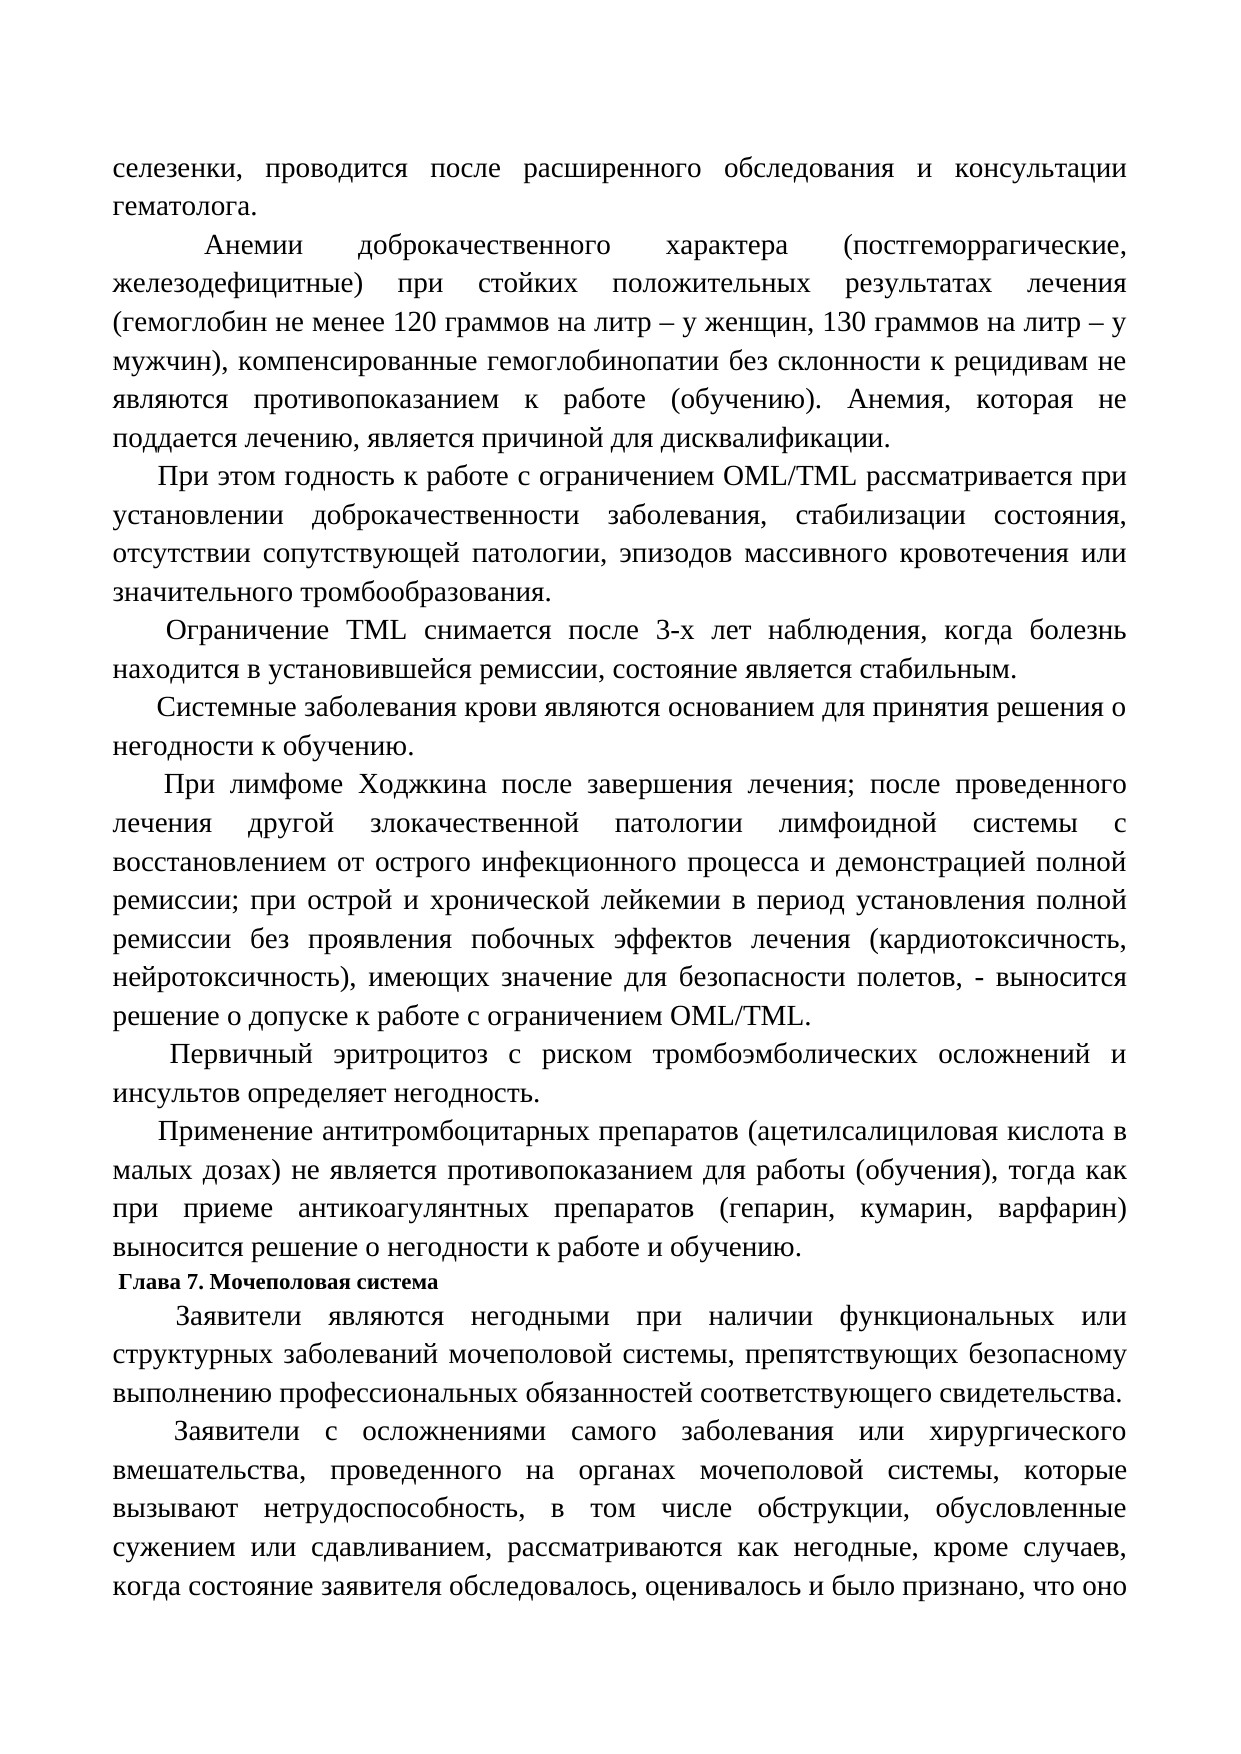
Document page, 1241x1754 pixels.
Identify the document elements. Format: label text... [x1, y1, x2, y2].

text Применение антитромбоцитарных препаратов (ацетилсалициловая кислота в малых дозах) не является противопоказанием для работы (обучения), тогда как при приеме антикоагулянтных препаратов (гепарин, кумарин, варфарин) выносится решение о негодности к работе и обучению. [112, 1113, 1128, 1263]
text Заявители являются негодными при наличии функциональных или структурных заболеваний мочеполовой системы, препятствующих безопасному выполнению профессиональных обязанностей соответствующего свидетельства. [112, 1298, 1128, 1408]
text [112, 1413, 1128, 1601]
text Системные заболевания крови являются основанием для принятия решения о негодности к обучению. [112, 689, 1128, 762]
text При лимфоме Ходжкина после завершения лечения; после проведенного лечения другой злокачественной патологии лимфоидной системы с восстановлением от острого инфекционного процесса и демонстрацией полной ремиссии; при острой и хронической лейкемии в период установления полной ремиссии без проявления побочных эффектов лечения (кардиотоксичность, нейротоксичность), имеющих значение для безопасности полетов, - выносится решение о допуске к работе с ограничением OML/TML. [112, 767, 1128, 1031]
text Первичный эритроцитоз с риском тромбоэмболических осложнений и инсультов определяет негодность. [112, 1036, 1128, 1108]
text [112, 150, 1128, 222]
text При этом годность к работе с ограничением OML/TML рассматривается при установлении доброкачественности заболевания, стабилизации состояния, отсутствии сопутствующей патологии, эпизодов массивного кровотечения или значительного тромбообразования. [112, 458, 1128, 607]
text Анемии доброкачественного характера (постгеморрагические, железодефицитные) при стойких положительных результатах лечения (гемоглобин не менее 120 граммов на литр – у женщин, 130 граммов на литр – у мужчин), компенсированные гемоглобинопатии без склонности к рецидивам не являются противопоказанием к работе (обучению). Анемия, которая не поддается лечению, является причиной для дисквалификации. [112, 227, 1128, 453]
text Глава 7. Мочеполовая система [112, 1268, 1128, 1294]
text Ограничение TML снимается после 3-х лет наблюдения, когда болезнь находится в установившейся ремиссии, состояние является стабильным. [112, 612, 1128, 684]
